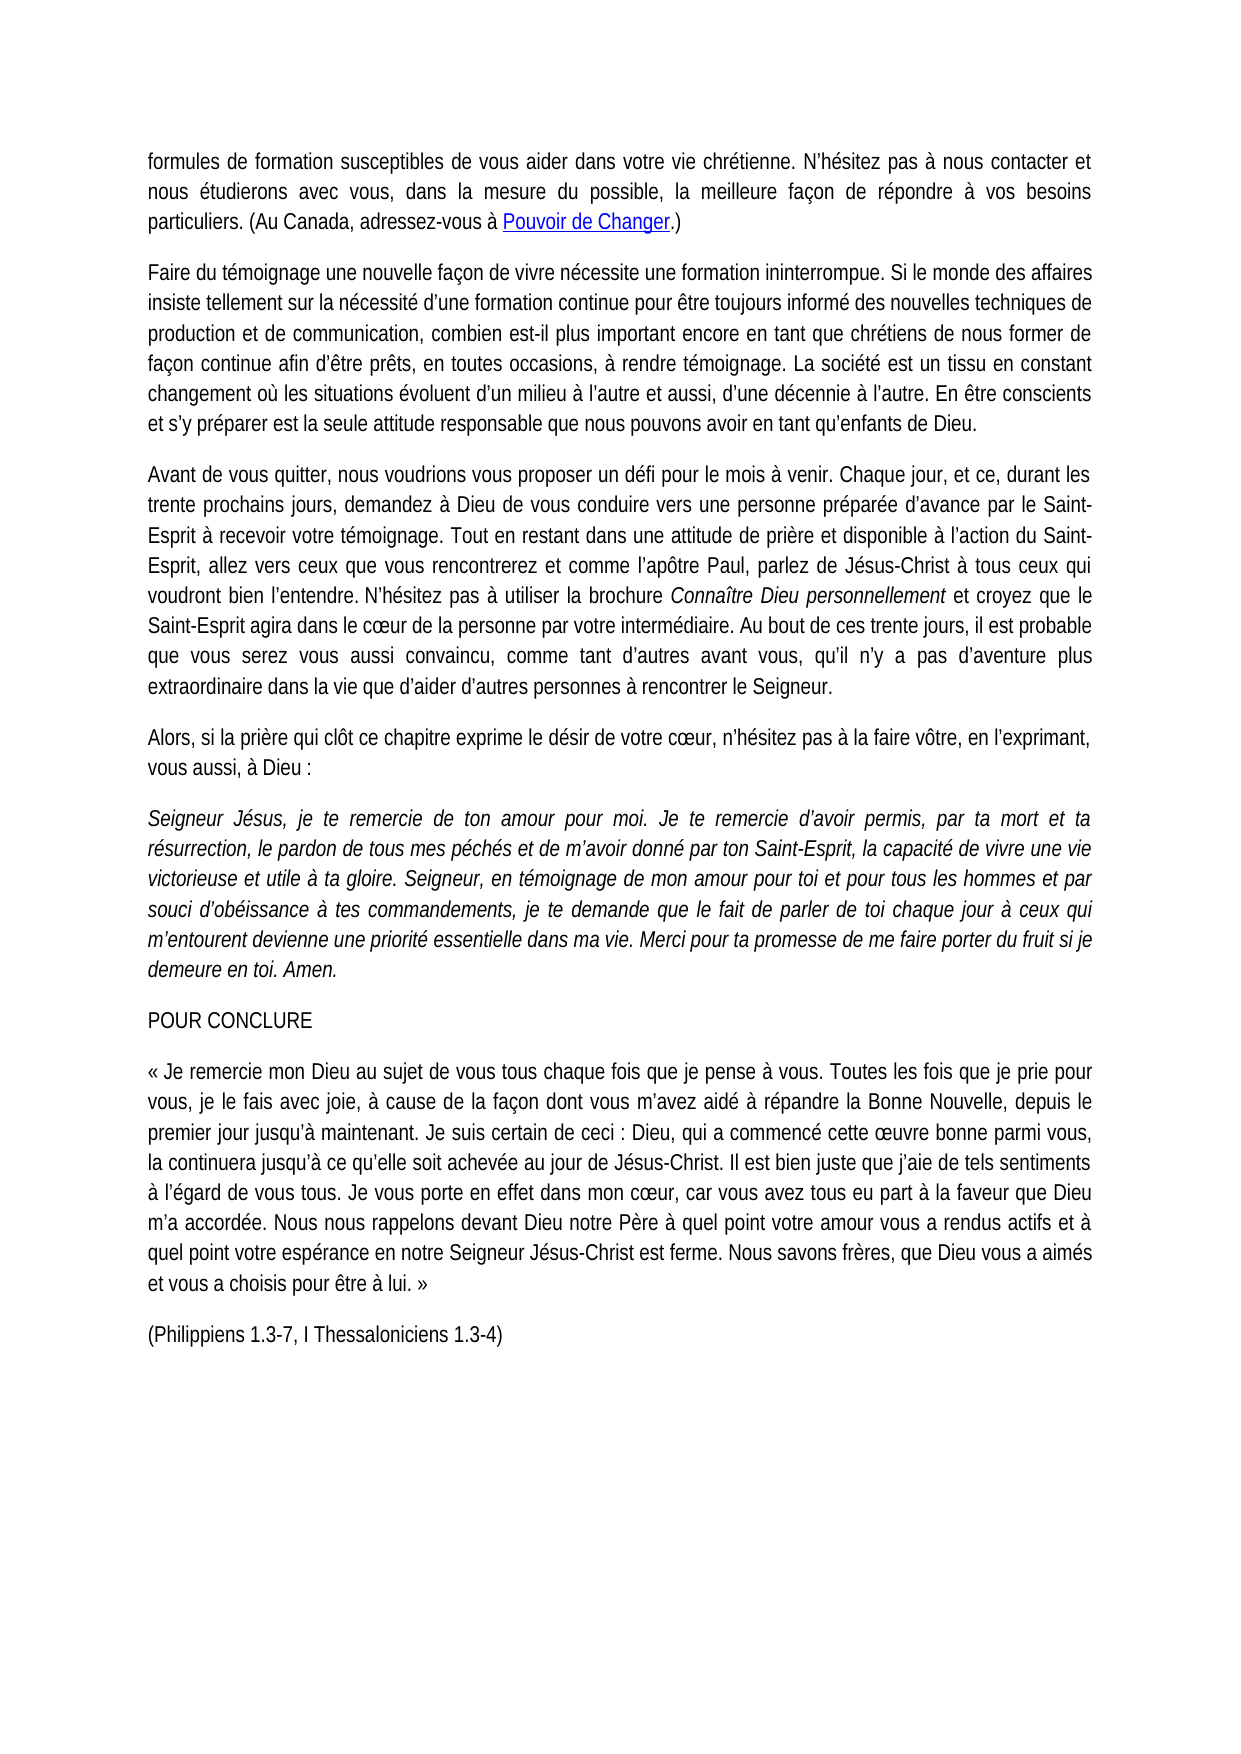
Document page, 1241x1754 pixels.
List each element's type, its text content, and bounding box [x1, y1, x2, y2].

text (Philippiens 1.3-7, I Thessaloniciens 1.3-4) [148, 1321, 1093, 1347]
text Alors, si la prière qui clôt ce chapitre exprime le désir de votre cœur, n’hésitez pas à la faire vôtre, en l’exprimant, vous aussi, à Dieu : [148, 724, 1093, 780]
text Seigneur Jésus, je te remercie de ton amour pour moi. Je te remercie d’avoir permis, par ta mort et ta résurrection, le pardon de tous mes péchés et de m’avoir donné par ton Saint-Esprit, la capacité de vivre une vie victorieuse et utile à ta gloire. Seigneur, en témoignage de mon amour pour toi et pour tous les hommes et par souci d’obéissance à tes commandements, je te demande que le fait de parler de toi chaque jour à ceux qui m’entourent devienne une priorité essentielle dans ma vie. Merci pour ta promesse de me faire porter du fruit si je demeure en toi. Amen. [148, 805, 1093, 982]
text Faire du témoignage une nouvelle façon de vivre nécessite une formation ininterrompue. Si le monde des affaires insiste tellement sur la nécessité d’une formation continue pour être toujours informé des nouvelles techniques de production et de communication, combien est-il plus important encore en tant que chrétiens de nous former de façon continue afin d’être prêts, en toutes occasions, à rendre témoignage. La société est un tissu en constant changement où les situations évoluent d’un milieu à l’autre et aussi, d’une décennie à l’autre. En être conscients et s’y préparer est la seule attitude responsable que nous pouvons avoir en tant qu’enfants de Dieu. [148, 259, 1093, 436]
text Avant de vous quitter, nous voudrions vous proposer un défi pour le mois à venir. Chaque jour, et ce, durant les trente prochains jours, demandez à Dieu de vous conduire vers une personne préparée d’avance par le Saint-Esprit à recevoir votre témoignage. Tout en restant dans une attitude de prière et disponible à l’action du Saint-Esprit, allez vers ceux que vous rencontrerez et comme l’apôtre Paul, parlez de Jésus-Christ à tous ceux qui voudront bien l’entendre. N’hésitez pas à utiliser la brochure Connaître Dieu personnellement et croyez que le Saint-Esprit agira dans le cœur de la personne par votre intermédiaire. Au bout de ces trente jours, il est probable que vous serez vous aussi convaincu, comme tant d’autres avant vous, qu’il n’y a pas d’aventure plus extraordinaire dans la vie que d’aider d’autres personnes à rencontrer le Seigneur. [148, 461, 1093, 699]
text « Je remercie mon Dieu au sujet de vous tous chaque fois que je pense à vous. Toutes les fois que je prie pour vous, je le fais avec joie, à cause de la façon dont vous m’avez aidé à répandre la Bonne Nouvelle, depuis le premier jour jusqu’à maintenant. Je suis certain de ceci : Dieu, qui a commencé cette œuvre bonne parmi vous, la continuera jusqu’à ce qu’elle soit achevée au jour de Jésus-Christ. Il est bien juste que j’aie de tels sentiments à l’égard de vous tous. Je vous porte en effet dans mon cœur, car vous avez tous eu part à la faveur que Dieu m’a accordée. Nous nous rappelons devant Dieu notre Père à quel point votre amour vous a rendus actifs et à quel point votre espérance en notre Seigneur Jésus-Christ est ferme. Nous savons frères, que Dieu vous a aimés et vous a choisis pour être à lui. » [148, 1058, 1093, 1296]
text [148, 148, 1093, 234]
text POUR CONCLURE [148, 1007, 1093, 1033]
